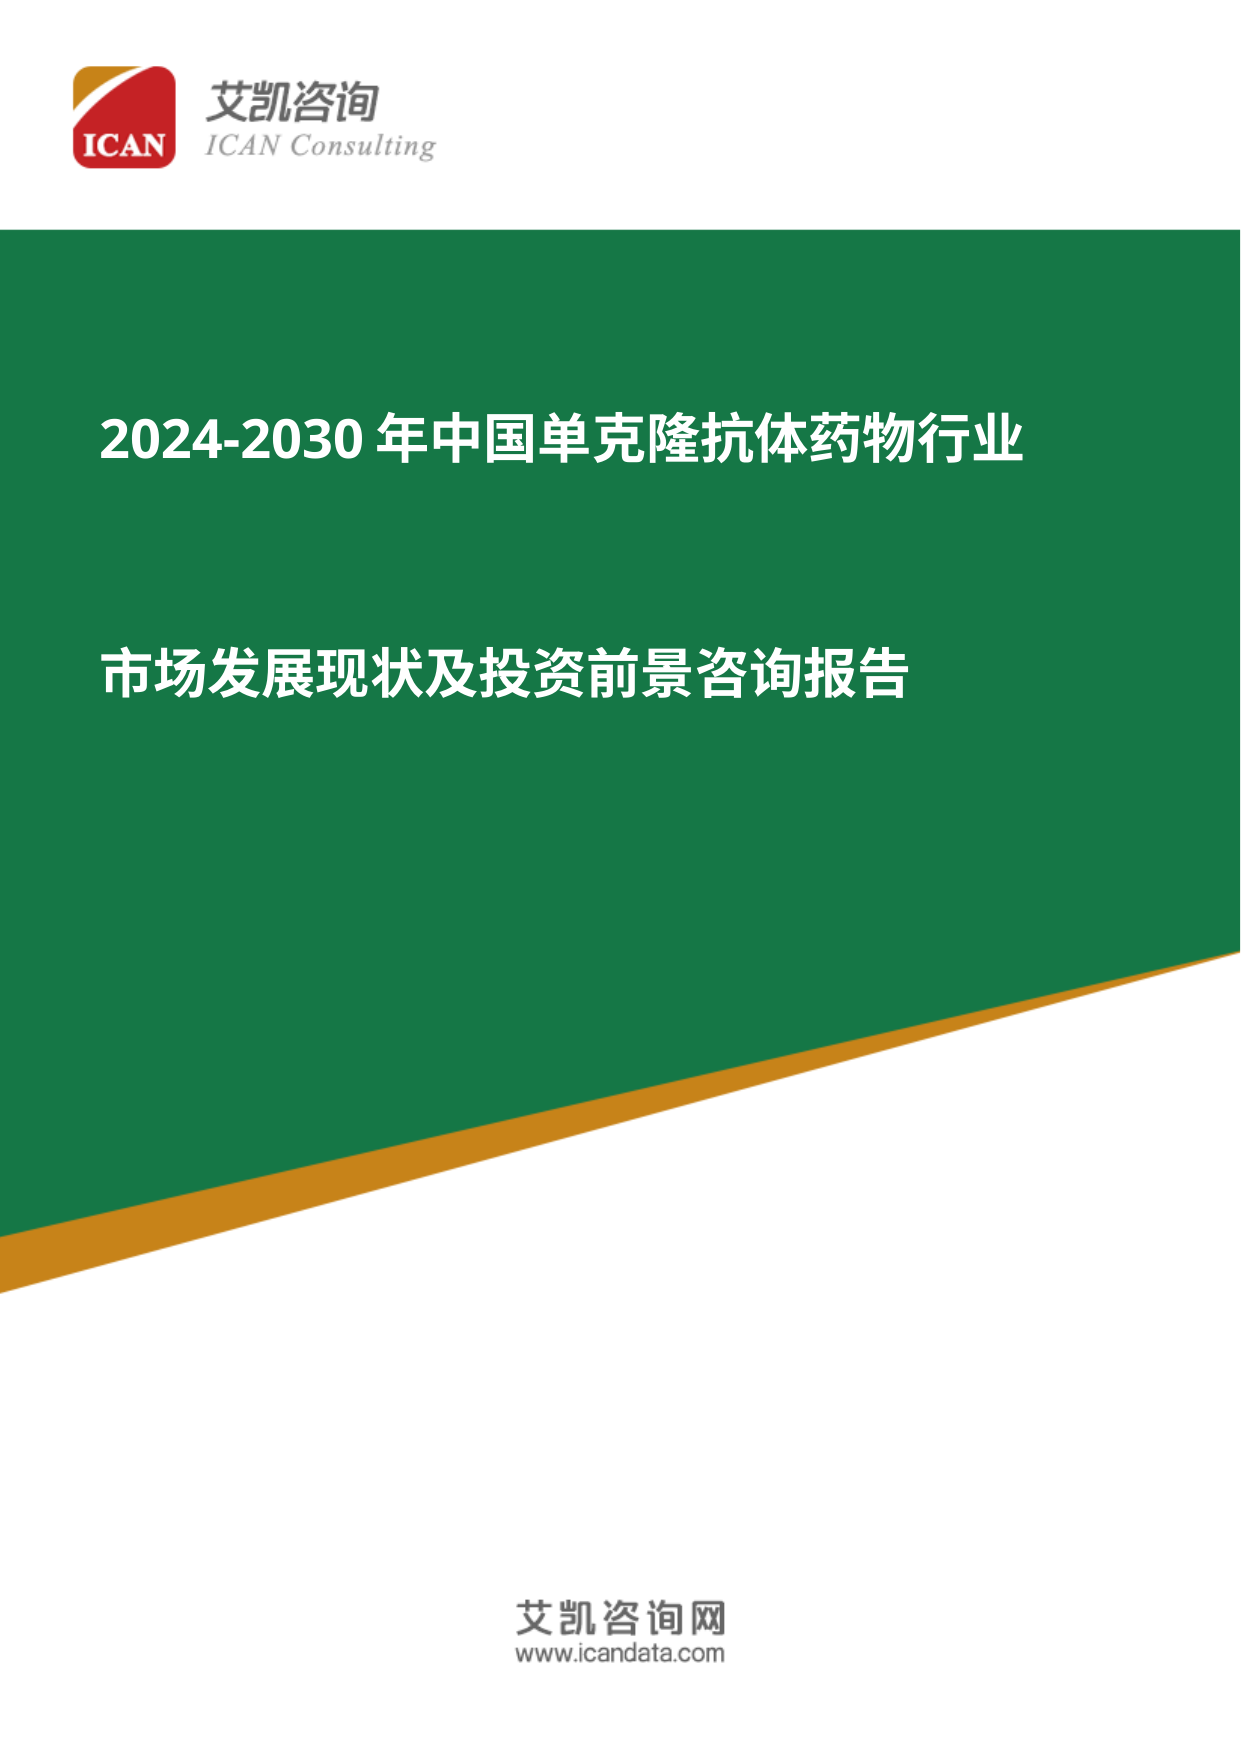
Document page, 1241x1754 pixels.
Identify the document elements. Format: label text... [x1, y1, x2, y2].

subtitle 2024-2030年中国单克隆抗体药物行业市场发展现状及投资前景咨询报告 [99, 386, 1053, 718]
picture [0, 5, 1241, 1754]
